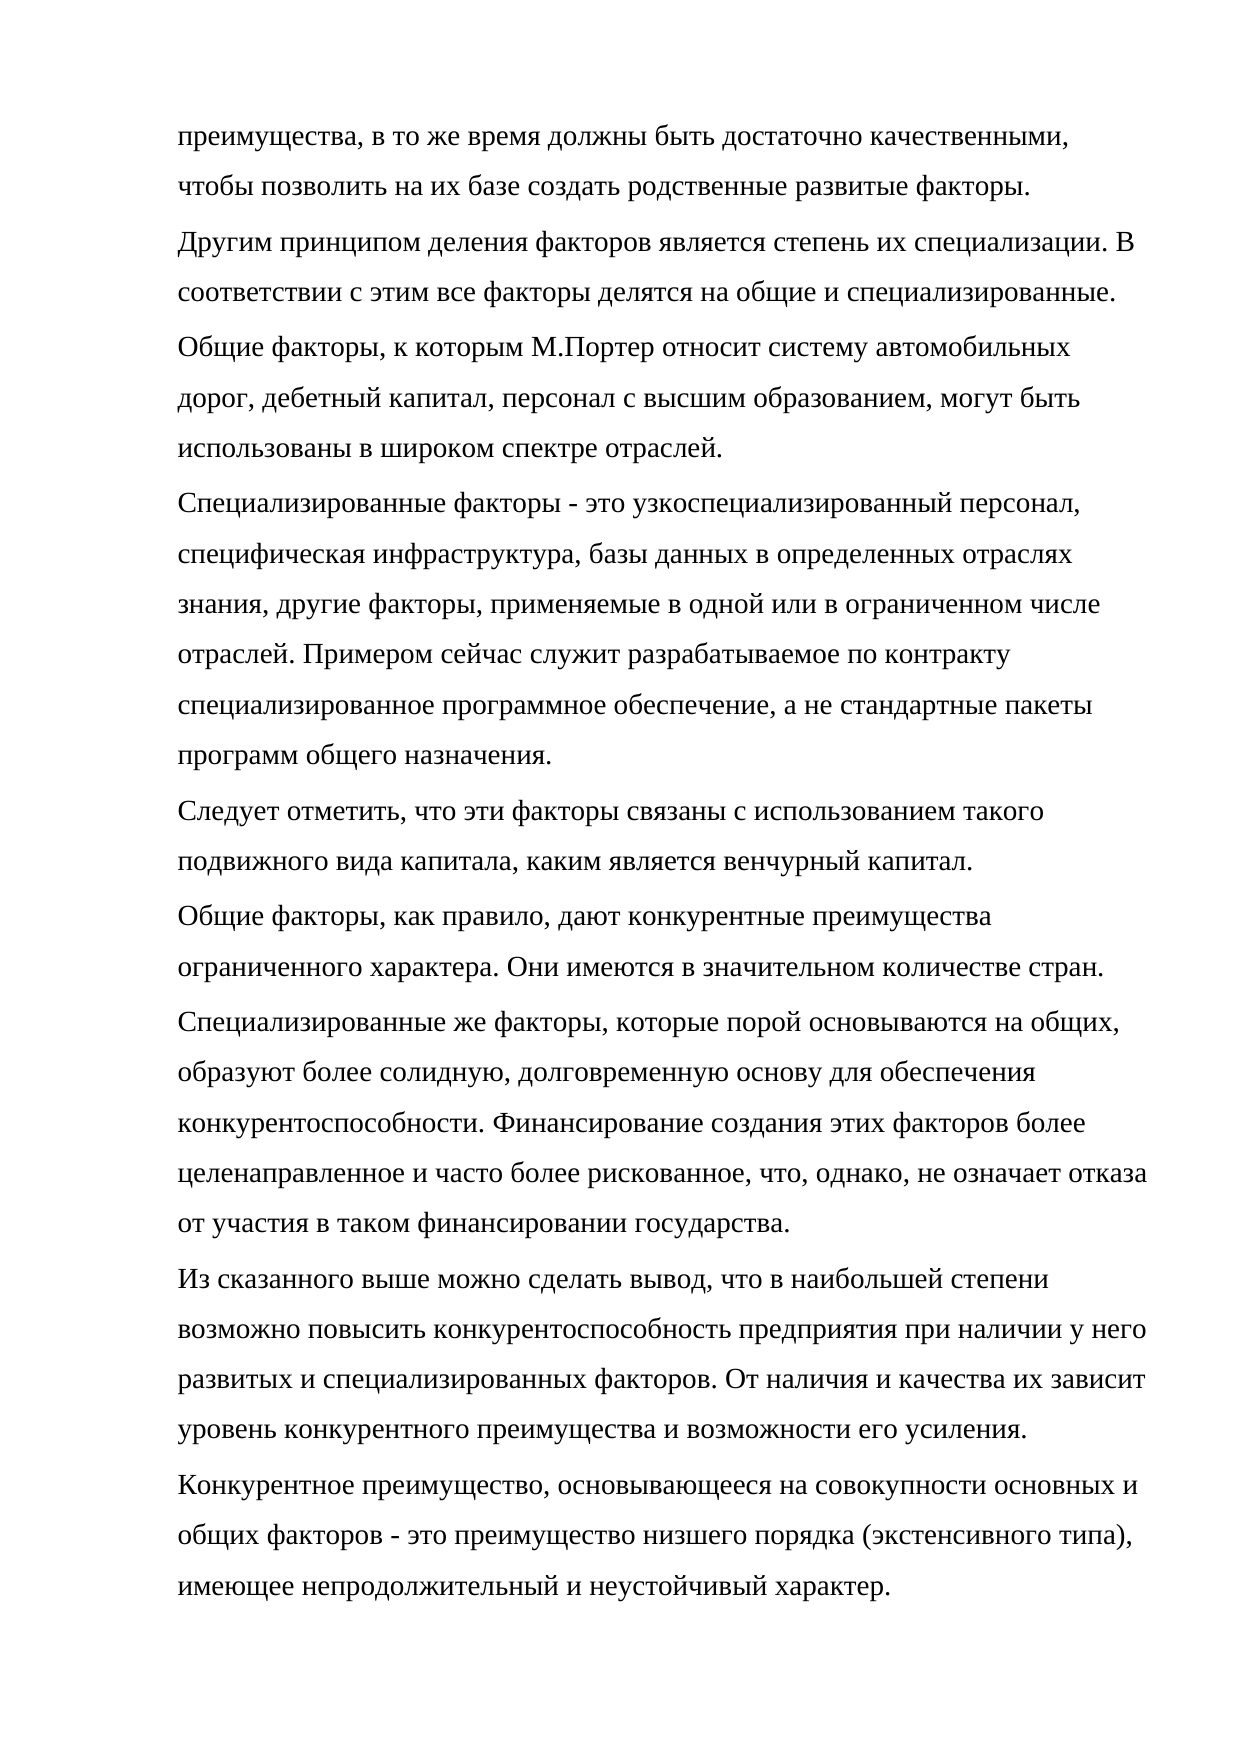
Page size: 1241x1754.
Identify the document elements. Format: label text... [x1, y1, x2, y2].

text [177, 118, 1152, 202]
text Другим принципом деления факторов является степень их специализации. В соответствии с этим все факторы делятся на общие и специализированные. [177, 224, 1152, 308]
text Общие факторы, к которым М.Портер относит систему автомобильных дорог, дебетный капитал, персонал с высшим образованием, могут быть использованы в широком спектре отраслей. [177, 329, 1152, 464]
text Общие факторы, как правило, дают конкурентные преимущества ограниченного характера. Они имеются в значительном количестве стран. [177, 898, 1152, 982]
text Следует отметить, что эти факторы связаны с использованием такого подвижного вида капитала, каким является венчурный капитал. [177, 793, 1152, 876]
text Специализированные же факторы, которые порой основываются на общих, образуют более солидную, долговременную основу для обеспечения конкурентоспособности. Финансирование создания этих факторов более целенаправленное и часто более рискованное, что, однако, не означает отказа от участия в таком финансировании государства. [177, 1004, 1152, 1239]
text Конкурентное преимущество, основывающееся на совокупности основных и общих факторов - это преимущество низшего порядка (экстенсивного типа), имеющее непродолжительный и неустойчивый характер. [177, 1467, 1152, 1601]
text Специализированные факторы - это узкоспециализированный персонал, специфическая инфраструктура, базы данных в определенных отраслях знания, другие факторы, применяемые в одной или в ограниченном числе отраслей. Примером сейчас служит разрабатываемое по контракту специализированное программное обеспечение, а не стандартные пакеты программ общего назначения. [177, 486, 1152, 771]
text Из сказанного выше можно сделать вывод, что в наибольшей степени возможно повысить конкурентоспособность предприятия при наличии у него развитых и специализированных факторов. От наличия и качества их зависит уровень конкурентного преимущества и возможности его усиления. [177, 1261, 1152, 1445]
